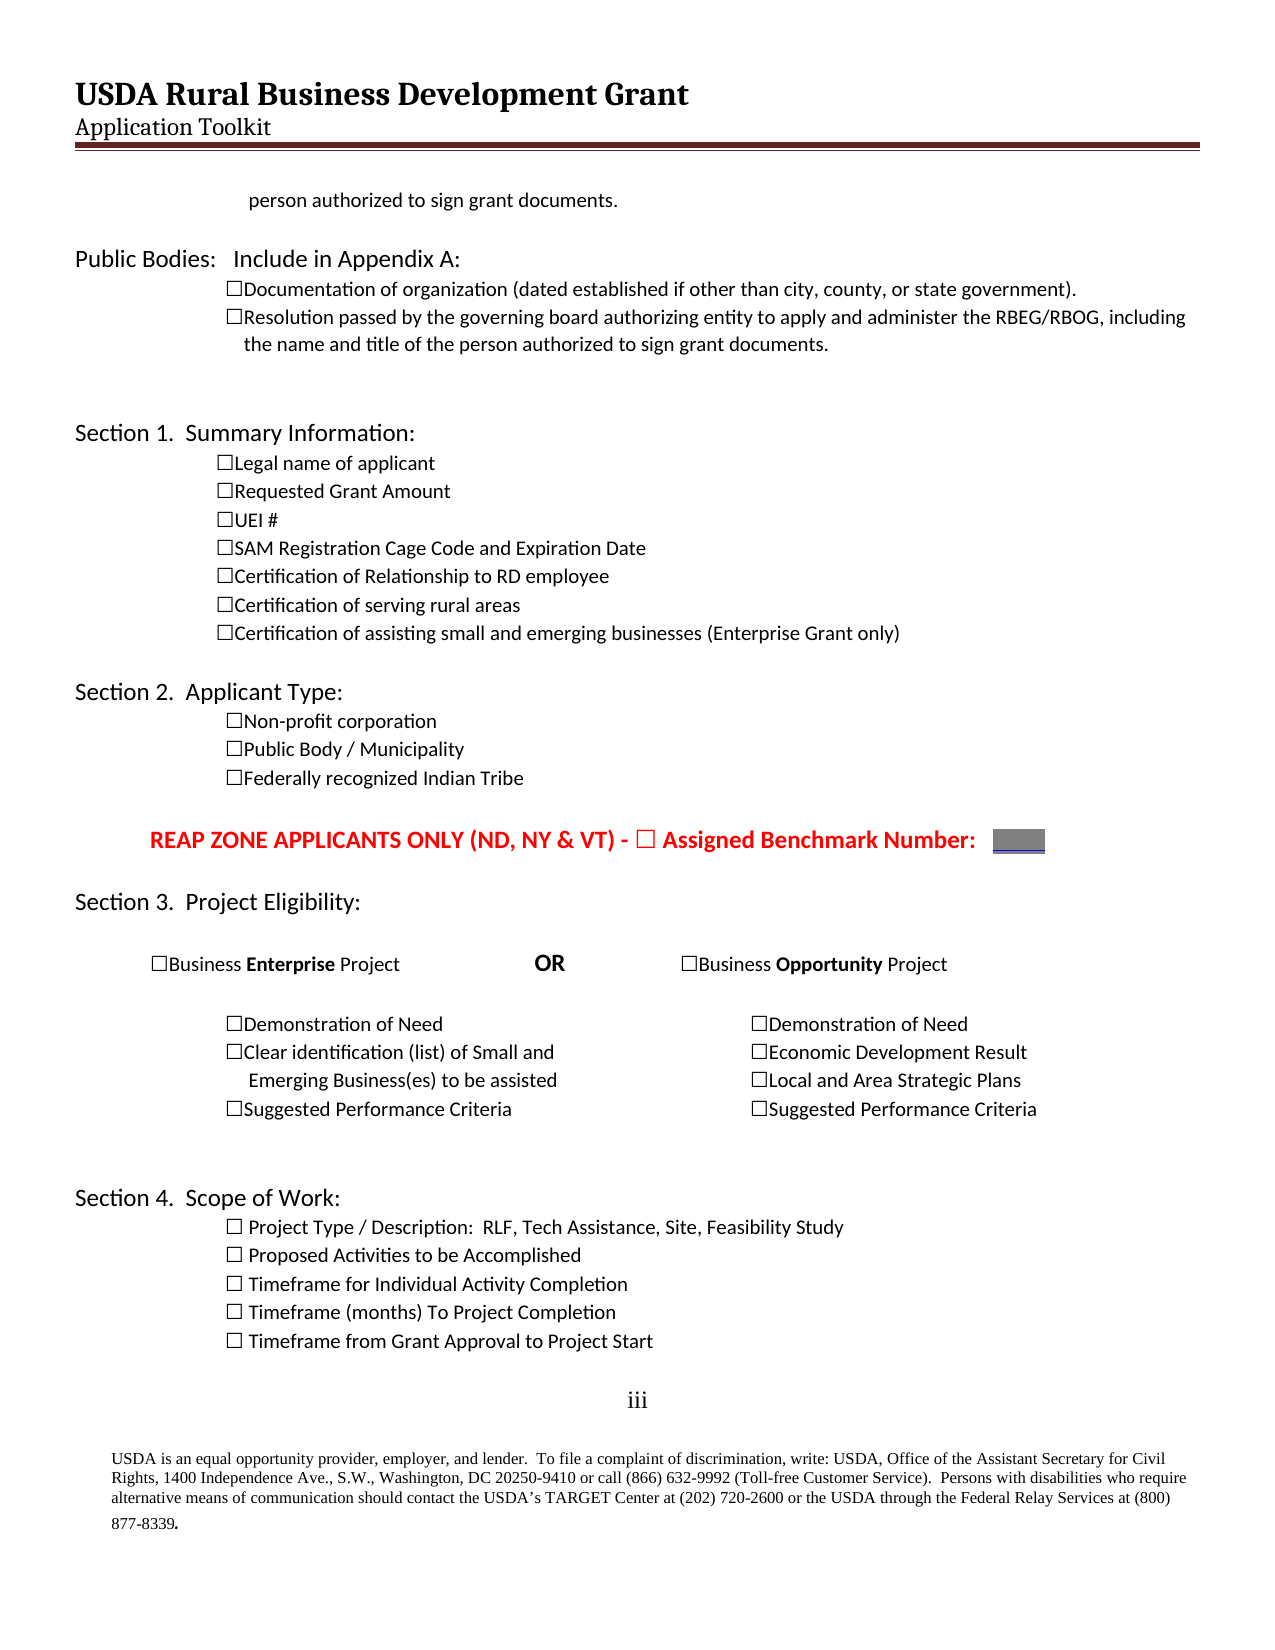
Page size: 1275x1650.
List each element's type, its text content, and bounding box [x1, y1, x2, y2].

text REAP ZONE APPLICANTS ONLY (ND, NY & VT) - Assigned Benchmark Number: [150, 822, 1200, 856]
text Non-profit corporation [187, 706, 1200, 734]
text Section 1. Summary Information: [75, 417, 1200, 448]
text Section 4. Scope of Work: [75, 1182, 1200, 1212]
text Legal name of applicant [216, 448, 1200, 476]
text person authorized to sign grant documents. [225, 187, 1200, 213]
text Certification of Relationship to RD employee [216, 562, 1200, 590]
text Certification of serving rural areas [216, 590, 1200, 618]
text Timeframe from Grant Approval to Project Start [225, 1326, 1200, 1354]
text Timeframe for Individual Activity Completion [225, 1269, 1200, 1297]
text UEI # [216, 505, 1200, 533]
text Proposed Activities to be Accomplished [225, 1241, 1200, 1269]
text Project Type / Description: RLF, Tech Assistance, Site, Feasibility Study [225, 1212, 1200, 1241]
text Emerging Business(es) to be assisted Local and Area Strategic Plans [187, 1066, 1200, 1094]
text Requested Grant Amount [216, 476, 1200, 505]
text Section 2. Applicant Type: [75, 676, 1200, 706]
text Resolution passed by the governing board authorizing entity to apply and administer the RBEG/RBOG, including [225, 302, 1200, 331]
text SAM Registration Cage Code and Expiration Date [216, 533, 1200, 562]
text Certification of assisting small and emerging businesses (Enterprise Grant only) [216, 618, 1200, 647]
text Section 3. Project Eligibility: [75, 887, 1200, 917]
text Public Bodies: Include in Appendix A: [75, 243, 1200, 274]
text Business Enterprise Project OR Business Opportunity Project [150, 948, 1200, 978]
text Timeframe (months) To Project Completion [225, 1297, 1200, 1326]
text Clear identification (list) of Small and Economic Development Result [225, 1037, 1200, 1066]
text the name and title of the person authorized to sign grant documents. [225, 331, 1200, 356]
text Demonstration of Need Demonstration of Need [187, 1009, 1200, 1037]
text Suggested Performance Criteria Suggested Performance Criteria [150, 1094, 1200, 1122]
text Documentation of organization (dated established if other than city, county, or state government). [225, 274, 1200, 302]
text Federally recognized Indian Tribe [187, 763, 1200, 791]
text Public Body / Municipality [187, 734, 1200, 763]
